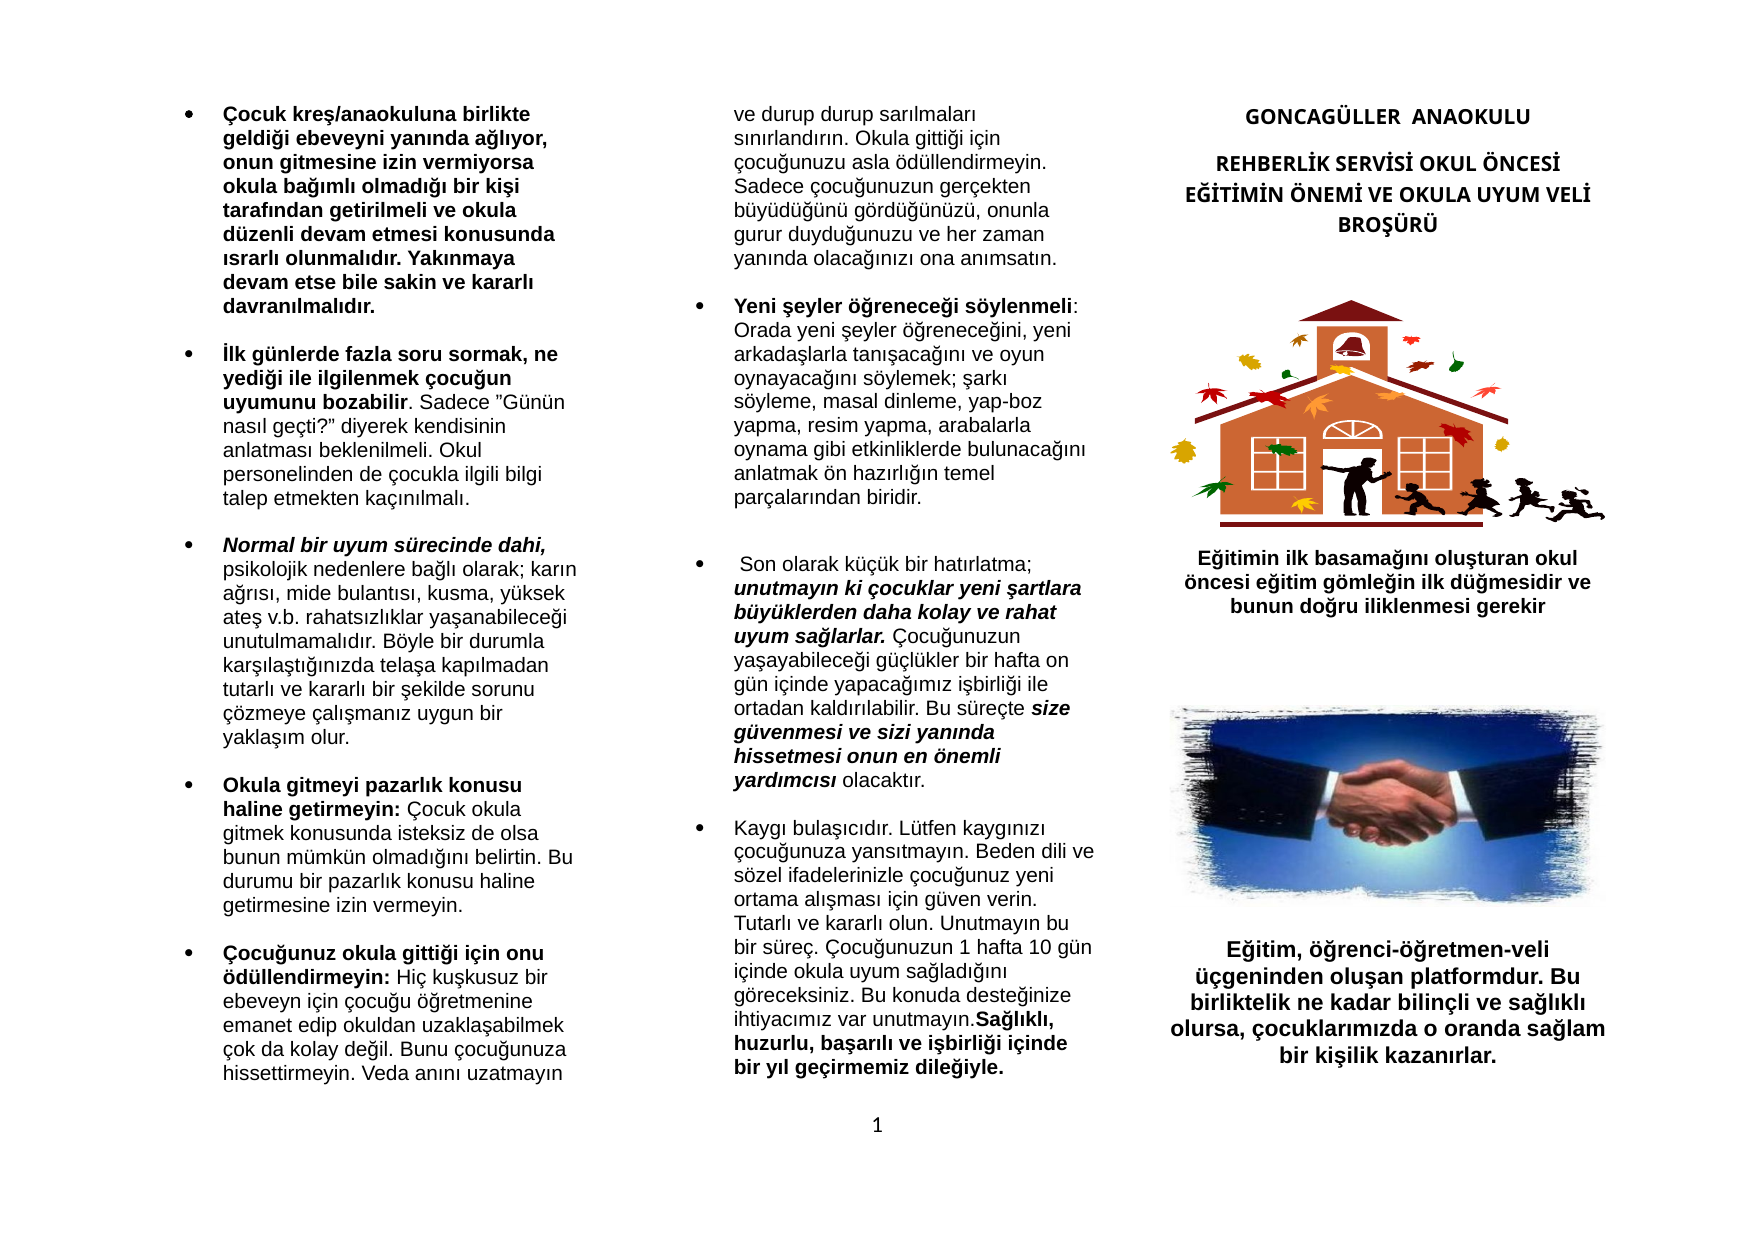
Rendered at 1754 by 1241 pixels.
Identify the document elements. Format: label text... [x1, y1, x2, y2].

list Kaygı bulaşıcıdır. Lütfen kaygınızı çocuğunuza yansıtmayın. Beden dili ve sözel ifadelerinizle çocuğunuz yeni ortama alışması için güven verin. Tutarlı ve kararlı olun. Unutmayın bu bir süreç. Çocuğunuzun 1 hafta 10 gün içinde okula uyum sağladığını göreceksiniz. Bu konuda desteğinize ihtiyacımız var unutmayın.Sağlıklı, huzurlu, başarılı ve işbirliği içinde bir yıl geçirmemiz dileğiyle. [696, 815, 1096, 1079]
list Çocuğunuz okula gittiği için onu ödüllendirmeyin: Hiç kuşkusuz bir ebeveyn için çocuğu öğretmenine emanet edip okuldan uzaklaşabilmek çok da kolay değil. Bunu çocuğunuza hissettirmeyin. Veda anını uzatmayın ve durup durup sarılmaları sınırlandırın. Okula gittiği için çocuğunuzu asla ödüllendirmeyin. Sadece çocuğunuzun gerçekten büyüdüğünü gördüğünüzü, onunla gurur duyduğunuzu ve her zaman yanında olacağınızı ona anımsatın. [696, 102, 1096, 269]
list Çocuğunuz okula gittiği için onu ödüllendirmeyin: Hiç kuşkusuz bir ebeveyn için çocuğu öğretmenine emanet edip okuldan uzaklaşabilmek çok da kolay değil. Bunu çocuğunuza hissettirmeyin. Veda anını uzatmayın ve durup durup sarılmaları sınırlandırın. Okula gittiği için çocuğunuzu asla ödüllendirmeyin. Sadece çocuğunuzun gerçekten büyüdüğünü gördüğünüzü, onunla gurur duyduğunuzu ve her zaman yanında olacağınızı ona anımsatın. [185, 941, 585, 1084]
text Eğitimin ilk basamağını oluşturan okul öncesi eğitim gömleğin ilk düğmesidir ve bunun doğru iliklenmesi gerekir [1169, 546, 1606, 617]
list Son olarak küçük bir hatırlatma; unutmayın ki çocuklar yeni şartlara büyüklerden daha kolay ve rahat uyum sağlarlar. Çocuğunuzun yaşayabileceği güçlükler bir hafta on gün içinde yapacağımız işbirliği ile ortadan kaldırılabilir. Bu süreçte size güvenmesi ve sizi yanında hissetmesi onun en önemli yardımcısı olacaktır. [696, 552, 1096, 791]
text GONCAGÜLLER ANAOKULU [1169, 102, 1606, 130]
picture [1169, 705, 1607, 907]
list Yeni şeyler öğreneceği söylenmeli: Orada yeni şeyler öğreneceğini, yeni arkadaşlarla tanışacağını ve oyun oynayacağını söylemek; şarkı söyleme, masal dinleme, yap-boz yapma, resim yapma, arabalarla oynama gibi etkinliklerde bulunacağını anlatmak ön hazırlığın temel parçalarından biridir. [696, 293, 1096, 509]
list İlk günlerde fazla soru sormak, ne yediği ile ilgilenmek çocuğun uyumunu bozabilir. Sadece ”Günün nasıl geçti?” diyerek kendisinin anlatması beklenilmeli. Okul personelinden de çocukla ilgili bilgi talep etmekten kaçınılmalı. [185, 341, 585, 509]
list Okula gitmeyi pazarlık konusu haline getirmeyin: Çocuk okula gitmek konusunda isteksiz de olsa bunun mümkün olmadığını belirtin. Bu durumu bir pazarlık konusu haline getirmesine izin vermeyin. [185, 773, 585, 917]
list Normal bir uyum sürecinde dahi, psikolojik nedenlere bağlı olarak; karın ağrısı, mide bulantısı, kusma, yüksek ateş v.b. rahatsızlıklar yaşanabileceği unutulmamalıdır. Böyle bir durumla karşılaştığınızda telaşa kapılmadan tutarlı ve kararlı bir şekilde sorunu çözmeye çalışmanız uygun bir yaklaşım olur. [185, 533, 585, 749]
text REHBERLİK SERVİSİ OKUL ÖNCESİ EĞİTİMİN ÖNEMİ VE OKULA UYUM VELİ BROŞÜRÜ [1169, 149, 1606, 239]
text Eğitim, öğrenci-öğretmen-veli üçgeninden oluşan platformdur. Bu birliktelik ne kadar bilinçli ve sağlıklı olursa, çocuklarımızda o oranda sağlam bir kişilik kazanırlar. [1169, 936, 1606, 1068]
list Çocuk kreş/anaokuluna birlikte geldiği ebeveyni yanında ağlıyor, onun gitmesine izin vermiyorsa okula bağımlı olmadığı bir kişi tarafından getirilmeli ve okula düzenli devam etmesi konusunda ısrarlı olunmalıdır. Yakınmaya devam etse bile sakin ve kararlı davranılmalıdır. [185, 102, 585, 317]
